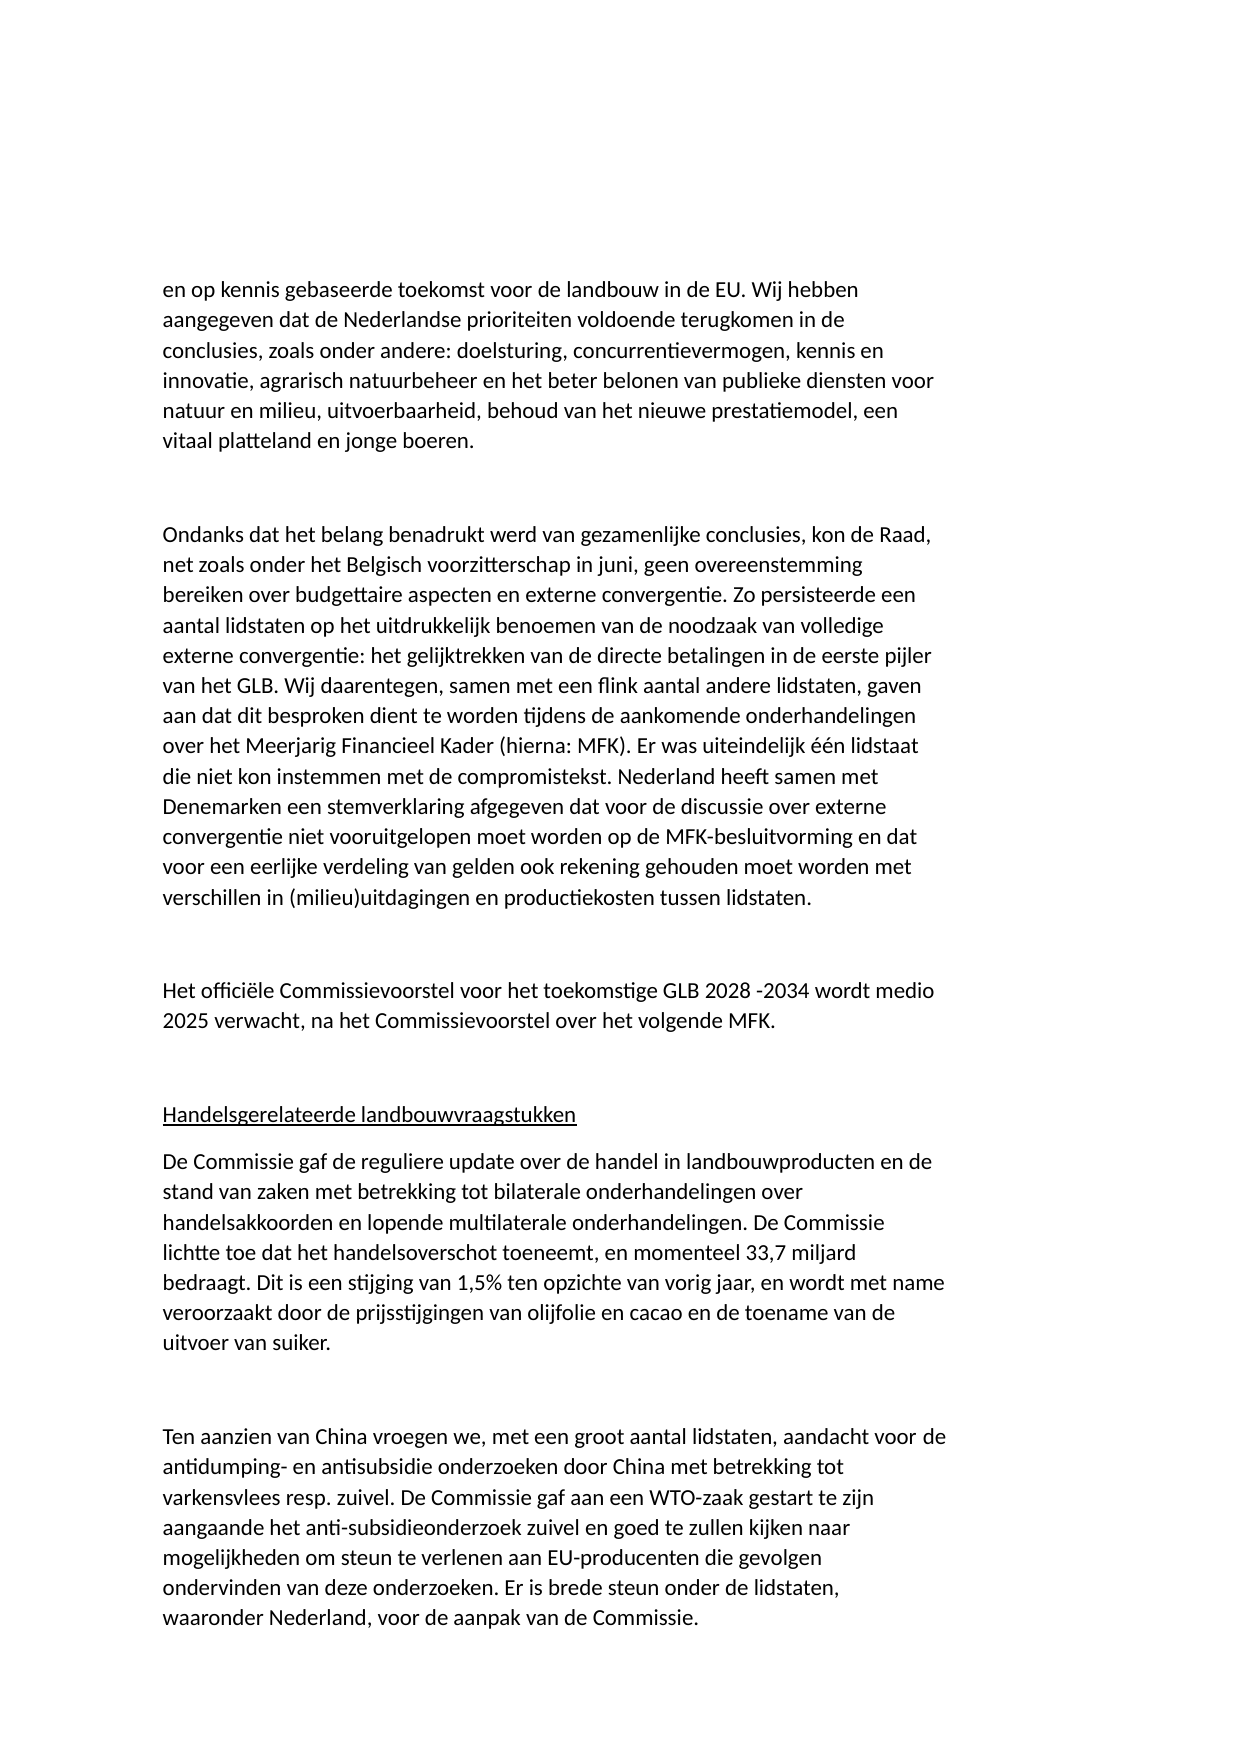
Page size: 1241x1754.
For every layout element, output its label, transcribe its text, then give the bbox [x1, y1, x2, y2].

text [162, 275, 947, 454]
text Ondanks dat het belang benadrukt werd van gezamenlijke conclusies, kon de Raad, net zoals onder het Belgisch voorzitterschap in juni, geen overeenstemming bereiken over budgettaire aspecten en externe convergentie. Zo persisteerde een aantal lidstaten op het uitdrukkelijk benoemen van de noodzaak van volledige externe convergentie: het gelijktrekken van de directe betalingen in de eerste pijler van het GLB. Wij daarentegen, samen met een flink aantal andere lidstaten, gaven aan dat dit besproken dient te worden tijdens de aankomende onderhandelingen over het Meerjarig Financieel Kader (hierna: MFK). Er was uiteindelijk één lidstaat die niet kon instemmen met de compromistekst. Nederland heeft samen met Denemarken een stemverklaring afgegeven dat voor de discussie over externe convergentie niet vooruitgelopen moet worden op de MFK-besluitvorming en dat voor een eerlijke verdeling van gelden ook rekening gehouden moet worden met verschillen in (milieu)uitdagingen en productiekosten tussen lidstaten. [162, 520, 947, 911]
text Ten aanzien van China vroegen we, met een groot aantal lidstaten, aandacht voor de antidumping- en antisubsidie onderzoeken door China met betrekking tot varkensvlees resp. zuivel. De Commissie gaf aan een WTO-zaak gestart te zijn aangaande het anti-subsidieonderzoek zuivel en goed te zullen kijken naar mogelijkheden om steun te verlenen aan EU-producenten die gevolgen ondervinden van deze onderzoeken. Er is brede steun onder de lidstaten, waaronder Nederland, voor de aanpak van de Commissie. [162, 1422, 947, 1631]
text De Commissie gaf de reguliere update over de handel in landbouwproducten en de stand van zaken met betrekking tot bilaterale onderhandelingen over handelsakkoorden en lopende multilaterale onderhandelingen. De Commissie lichtte toe dat het handelsoverschot toeneemt, en momenteel 33,7 miljard bedraagt. Dit is een stijging van 1,5% ten opzichte van vorig jaar, en wordt met name veroorzaakt door de prijsstijgingen van olijfolie en cacao en de toename van de uitvoer van suiker. [162, 1147, 947, 1356]
text Handelsgerelateerde landbouwvraagstukken [162, 1100, 947, 1128]
text Het officiële Commissievoorstel voor het toekomstige GLB 2028 -2034 wordt medio 2025 verwacht, na het Commissievoorstel over het volgende MFK. [162, 976, 947, 1034]
